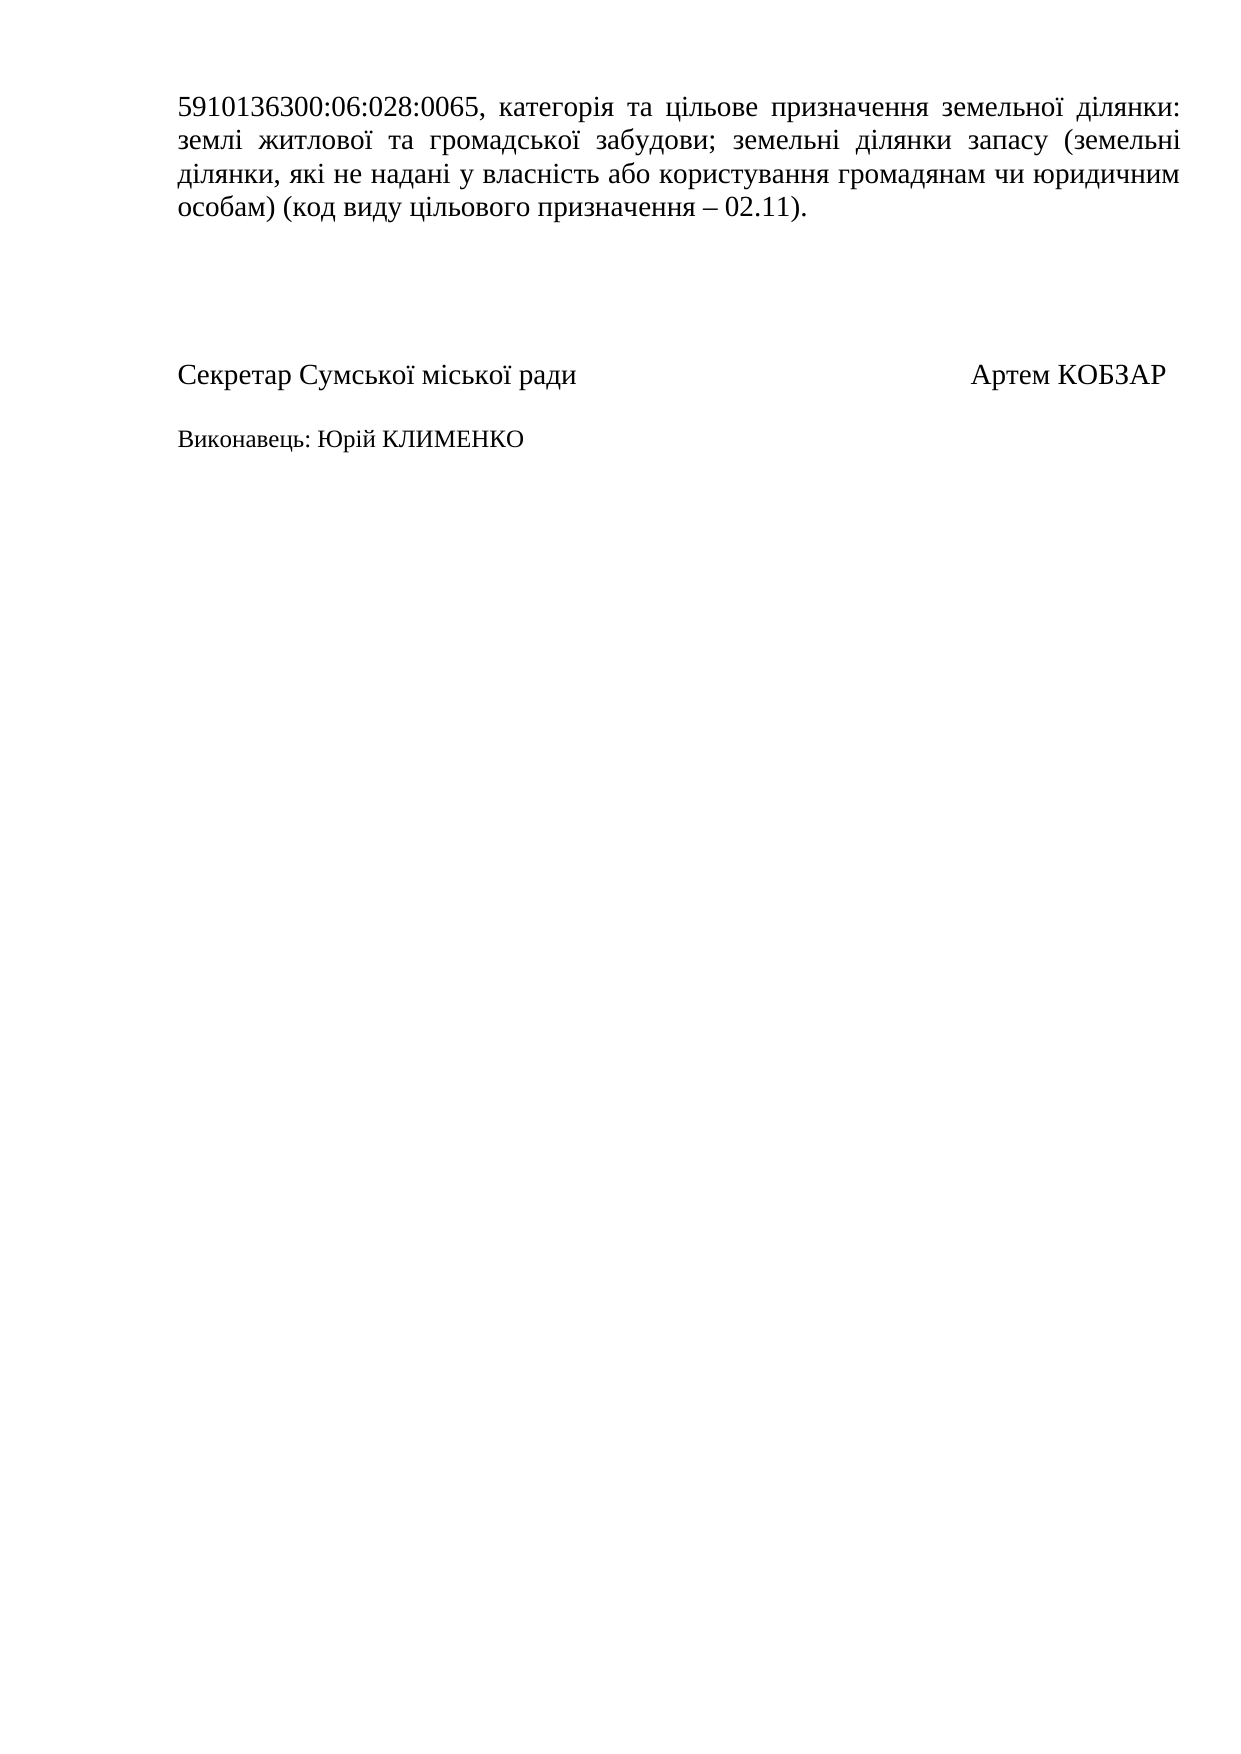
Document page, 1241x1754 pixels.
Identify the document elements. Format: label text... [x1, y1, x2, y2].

text Секретар Сумської міської ради Артем КОБЗАР [177, 357, 1181, 391]
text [177, 89, 1181, 223]
text Виконавець: Юрій КЛИМЕНКО [177, 424, 1181, 453]
